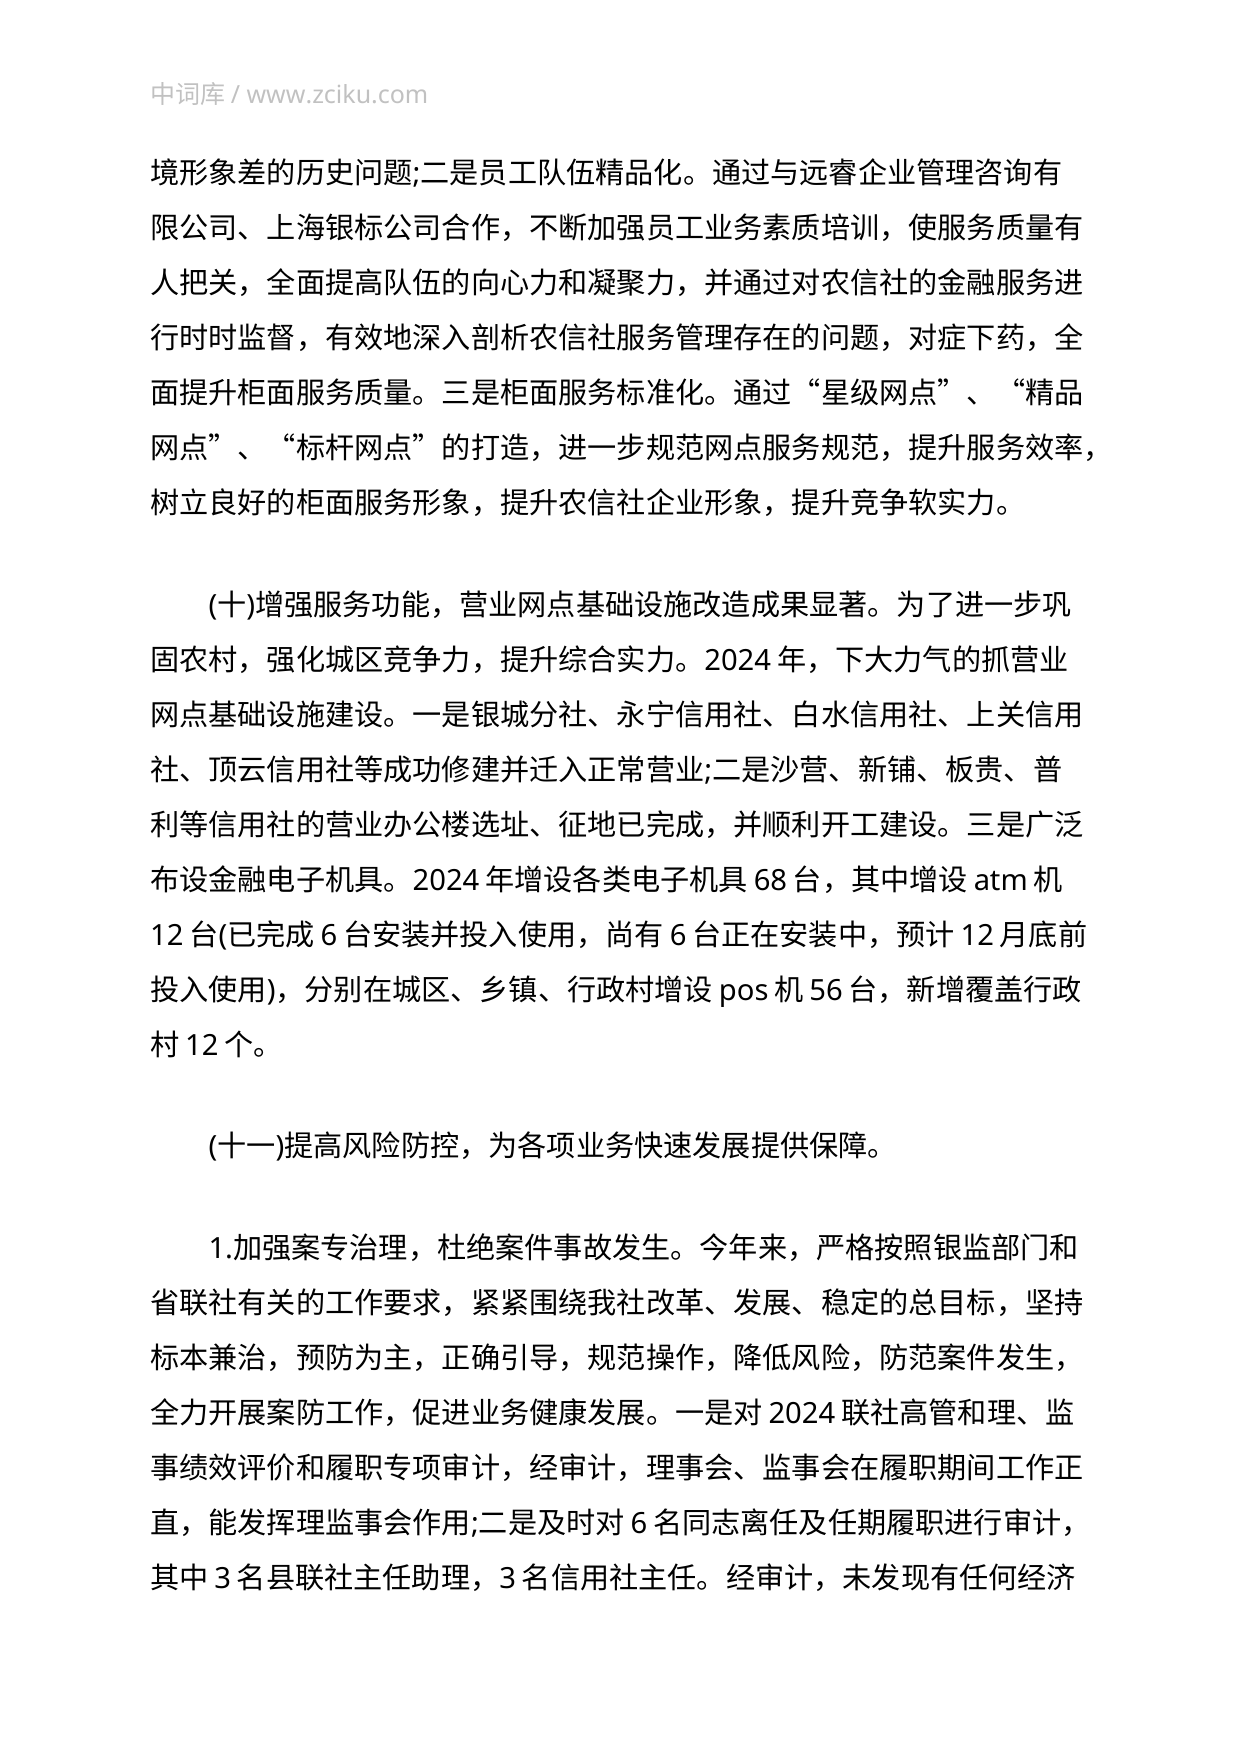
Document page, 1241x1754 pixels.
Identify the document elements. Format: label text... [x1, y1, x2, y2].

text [150, 1225, 1090, 1597]
text (十一)提高风险防控，为各项业务快速发展提供保障。 [150, 1123, 1090, 1165]
text (十)增强服务功能，营业网点基础设施改造成果显著。为了进一步巩固农村，强化城区竞争力，提升综合实力。2024年，下大力气的抓营业网点基础设施建设。一是银城分社、永宁信用社、白水信用社、上关信用社、顶云信用社等成功修建并迁入正常营业;二是沙营、新铺、板贵、普利等信用社的营业办公楼选址、征地已完成，并顺利开工建设。三是广泛布设金融电子机具。2024年增设各类电子机具68台，其中增设atm机12台(已完成6台安装并投入使用，尚有6台正在安装中，预计12月底前投入使用)，分别在城区、乡镇、行政村增设pos机56台，新增覆盖行政村12个。 [150, 581, 1090, 1063]
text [150, 150, 1090, 522]
